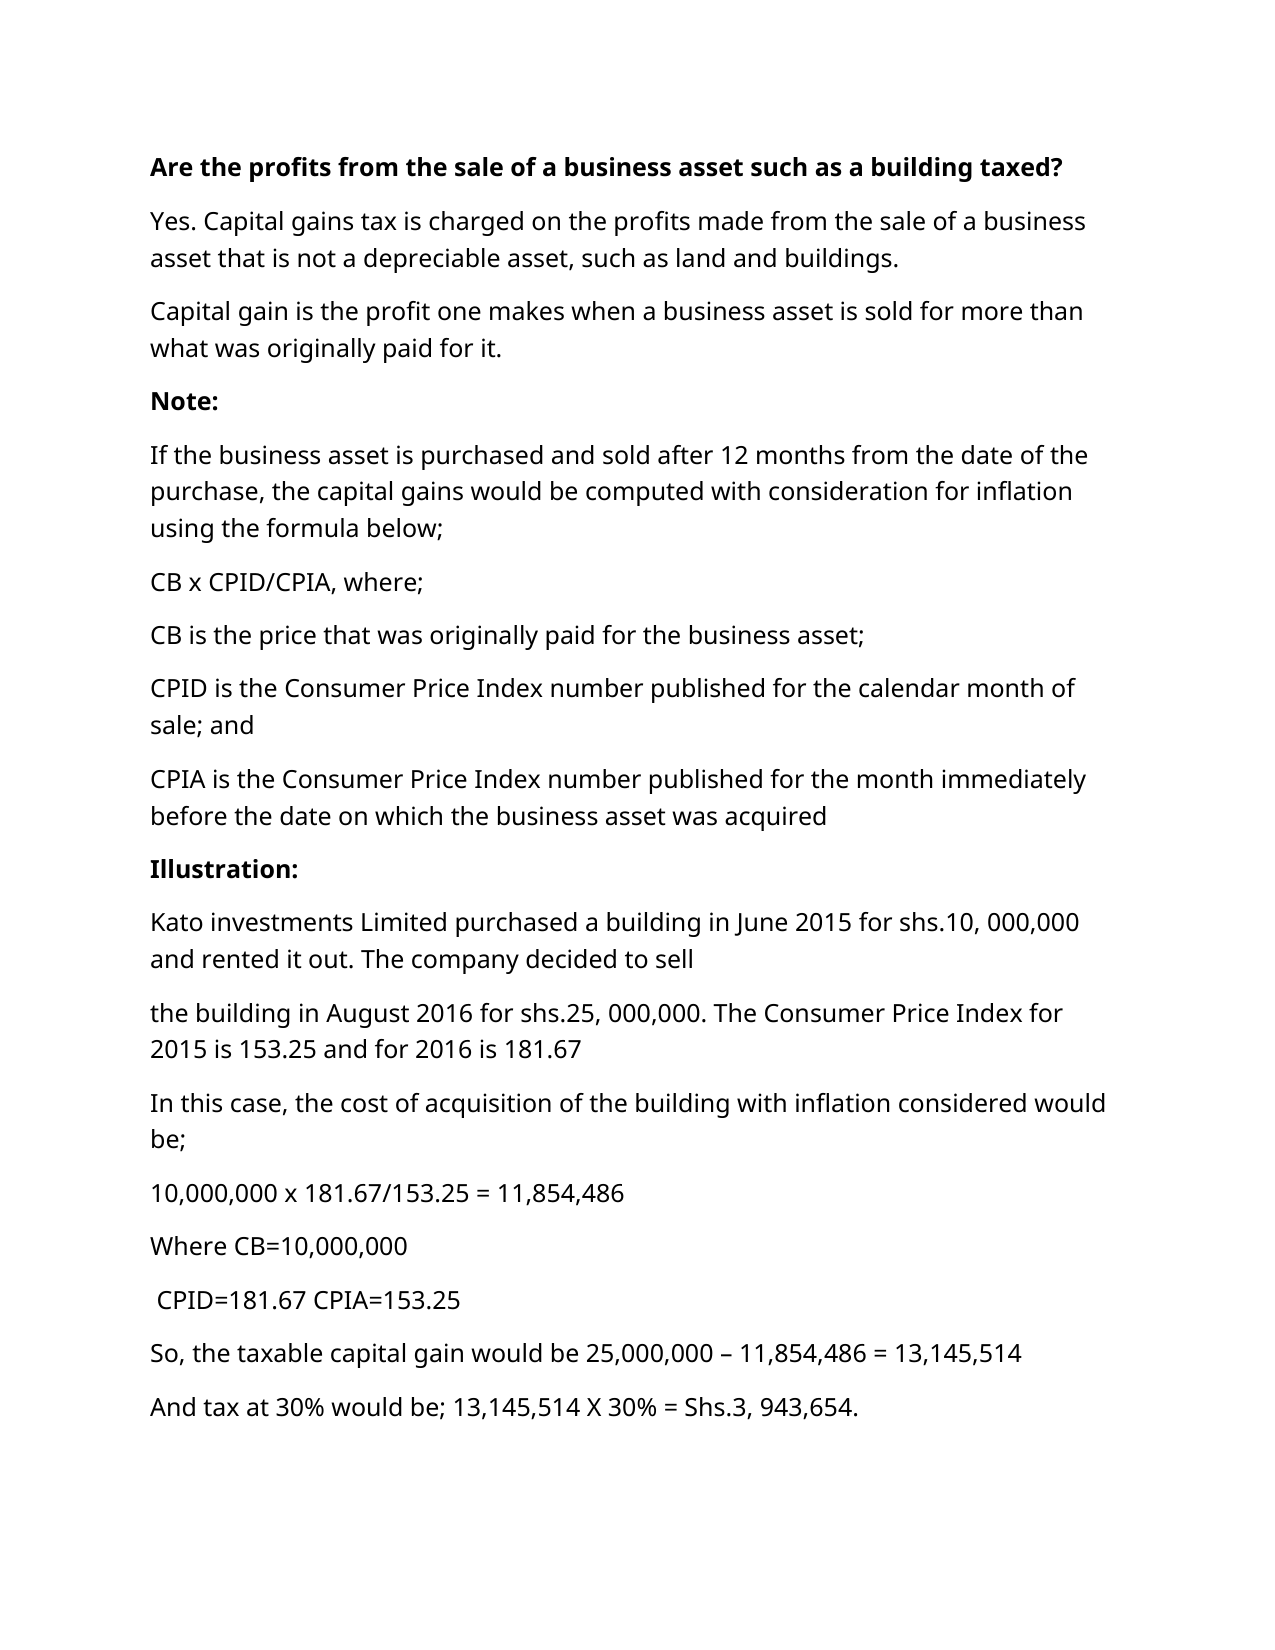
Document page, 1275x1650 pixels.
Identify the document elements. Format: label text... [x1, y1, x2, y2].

text Illustration: [150, 852, 1125, 886]
text Yes. Capital gains tax is charged on the profits made from the sale of a business asset that is not a depreciable asset, such as land and buildings. [150, 203, 1125, 274]
text Are the profits from the sale of a business asset such as a building taxed? [150, 150, 1125, 184]
text In this case, the cost of acquisition of the building with inflation considered would be; [150, 1085, 1125, 1156]
text If the business asset is purchased and sold after 12 months from the date of the purchase, the capital gains would be computed with consideration for inflation using the formula below; [150, 437, 1125, 545]
text Where CB=10,000,000 [150, 1229, 1125, 1263]
text Note: [150, 384, 1125, 418]
text the building in August 2016 for shs.25, 000,000. The Consumer Price Index for 2015 is 153.25 and for 2016 is 181.67 [150, 995, 1125, 1066]
text Capital gain is the profit one makes when a business asset is sold for more than what was originally paid for it. [150, 294, 1125, 364]
text So, the taxable capital gain would be 25,000,000 – 11,854,486 = 13,145,514 [150, 1336, 1125, 1370]
text 10,000,000 x 181.67/153.25 = 11,854,486 [150, 1176, 1125, 1210]
text CPID=181.67 CPIA=153.25 [150, 1282, 1125, 1317]
text CPID is the Consumer Price Index number published for the calendar month of sale; and [150, 671, 1125, 742]
text CPIA is the Consumer Price Index number published for the month immediately before the date on which the business asset was acquired [150, 761, 1125, 832]
text CB x CPID/CPIA, where; [150, 564, 1125, 598]
text Kato investments Limited purchased a building in June 2015 for shs.10, 000,000 and rented it out. The company decided to sell [150, 905, 1125, 976]
text And tax at 30% would be; 13,145,514 X 30% = Shs.3, 943,654. [150, 1389, 1125, 1423]
text CB is the price that was originally paid for the business asset; [150, 618, 1125, 652]
